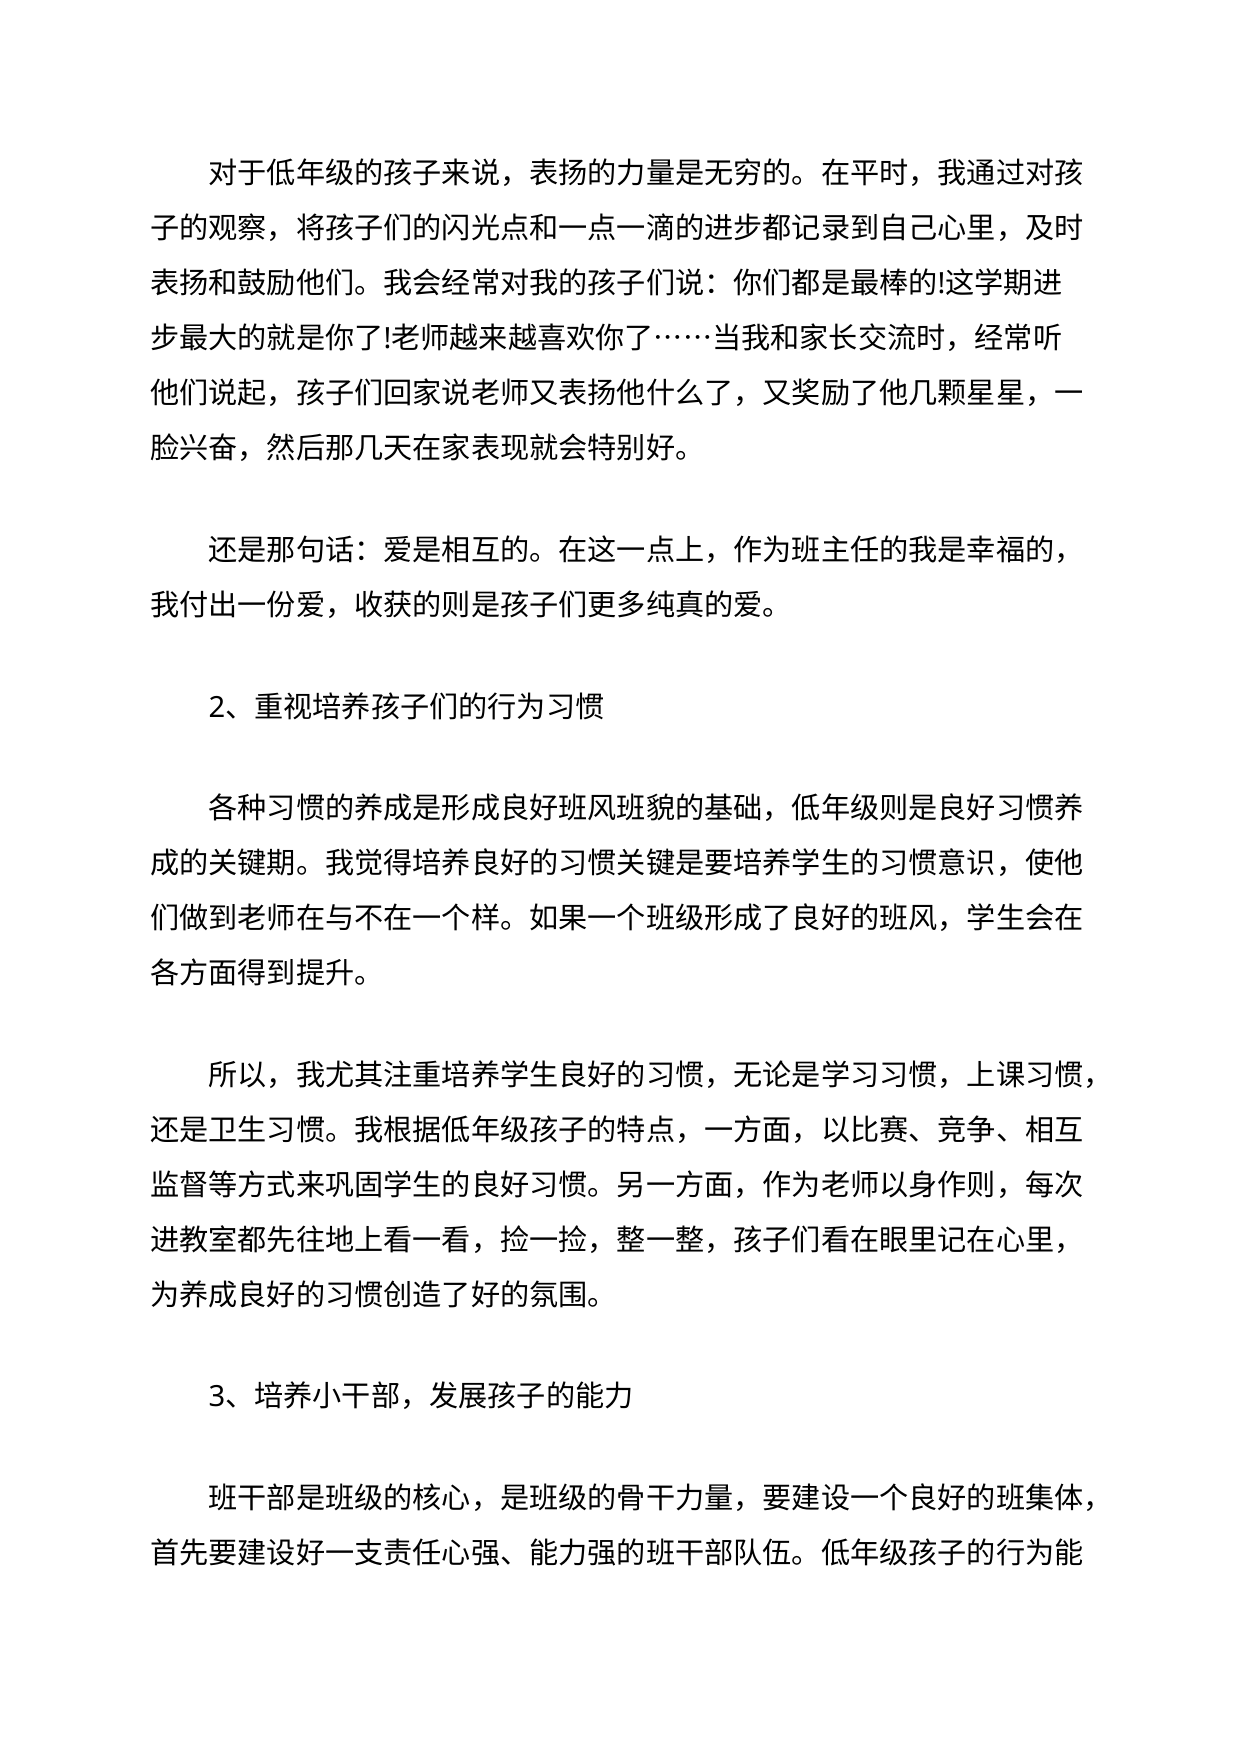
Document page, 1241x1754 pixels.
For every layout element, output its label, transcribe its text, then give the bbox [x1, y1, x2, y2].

text 所以，我尤其注重培养学生良好的习惯，无论是学习习惯，上课习惯，还是卫生习惯。我根据低年级孩子的特点，一方面，以比赛、竞争、相互监督等方式来巩固学生的良好习惯。另一方面，作为老师以身作则，每次进教室都先往地上看一看，捡一捡，整一整，孩子们看在眼里记在心里，为养成良好的习惯创造了好的氛围。 [150, 1052, 1090, 1313]
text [150, 1475, 1090, 1572]
text 2、重视培养孩子们的行为习惯 [150, 683, 1090, 726]
text 对于低年级的孩子来说，表扬的力量是无穷的。在平时，我通过对孩子的观察，将孩子们的闪光点和一点一滴的进步都记录到自己心里，及时表扬和鼓励他们。我会经常对我的孩子们说：你们都是最棒的!这学期进步最大的就是你了!老师越来越喜欢你了……当我和家长交流时，经常听他们说起，孩子们回家说老师又表扬他什么了，又奖励了他几颗星星，一脸兴奋，然后那几天在家表现就会特别好。 [150, 150, 1090, 467]
text 3、培养小干部，发展孩子的能力 [150, 1373, 1090, 1415]
text 还是那句话：爱是相互的。在这一点上，作为班主任的我是幸福的，我付出一份爱，收获的则是孩子们更多纯真的爱。 [150, 526, 1090, 624]
text 各种习惯的养成是形成良好班风班貌的基础，低年级则是良好习惯养成的关键期。我觉得培养良好的习惯关键是要培养学生的习惯意识，使他们做到老师在与不在一个样。如果一个班级形成了良好的班风，学生会在各方面得到提升。 [150, 785, 1090, 992]
